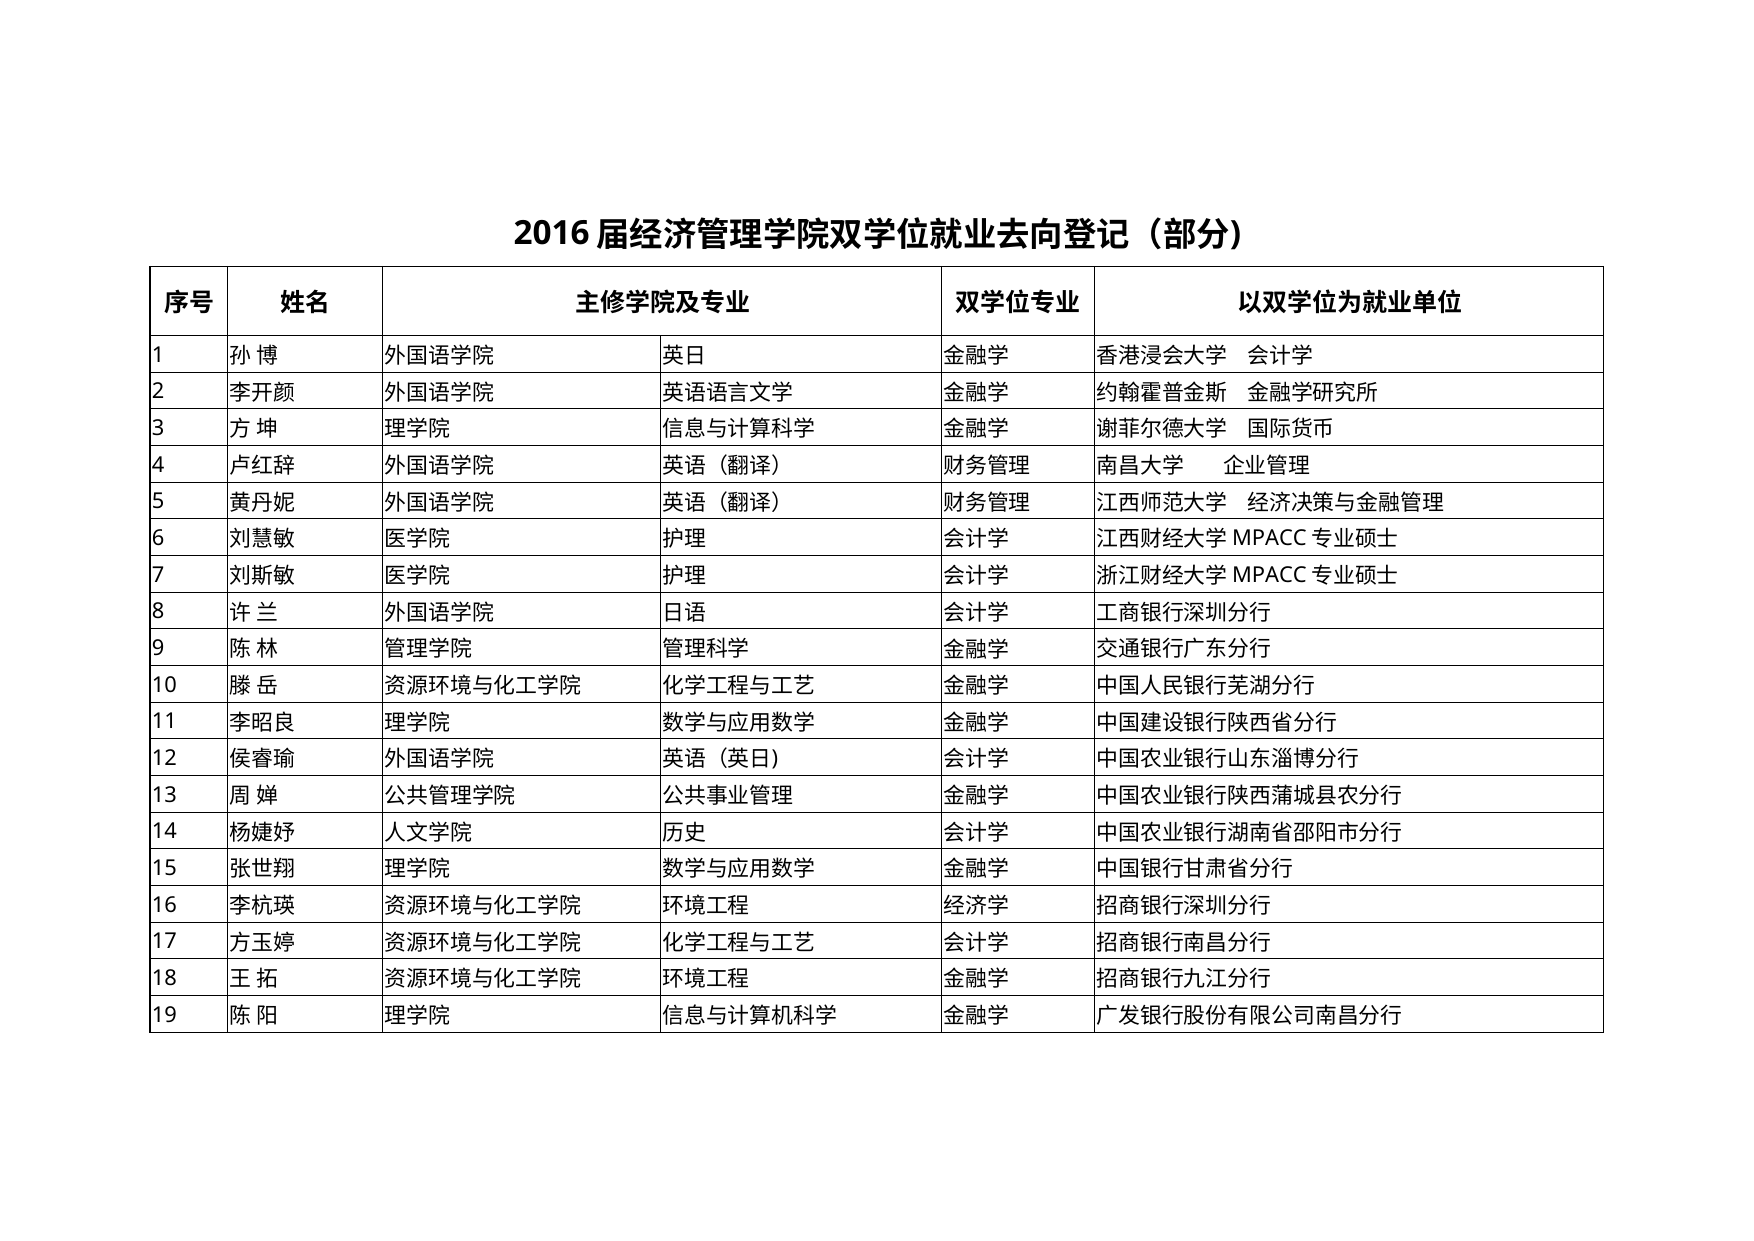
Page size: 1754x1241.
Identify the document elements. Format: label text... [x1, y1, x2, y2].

table_cell 理学院 [383, 703, 660, 738]
table_cell 环境工程 [661, 959, 941, 995]
table_cell 外国语学院 [383, 483, 660, 518]
table_cell 16 [151, 886, 227, 922]
table_cell 双学位专业 [942, 267, 1094, 335]
table_cell 许 兰 [228, 593, 382, 628]
table_cell 理学院 [383, 409, 660, 445]
table_cell 数学与应用数学 [661, 849, 941, 885]
table_cell 会计学 [942, 593, 1094, 628]
table_cell 资源环境与化工学院 [383, 666, 660, 702]
table_cell 刘慧敏 [228, 519, 382, 555]
table_cell 香港浸会大学 会计学 [1095, 336, 1603, 372]
table_cell 6 [151, 519, 227, 555]
table_cell 序号 [151, 267, 227, 335]
table_cell 金融学 [942, 776, 1094, 812]
table_cell 管理学院 [383, 629, 660, 665]
table_cell 孙 博 [228, 336, 382, 372]
table_cell 4 [151, 446, 227, 482]
table_cell 15 [151, 849, 227, 885]
table_cell 招商银行深圳分行 [1095, 886, 1603, 922]
table_cell 张世翔 [228, 849, 382, 885]
table_cell 理学院 [383, 996, 660, 1032]
table_cell 2 [151, 373, 227, 408]
table_cell 杨婕妤 [228, 813, 382, 848]
table_cell 英语（翻译） [661, 483, 941, 518]
table_cell 财务管理 [942, 446, 1094, 482]
table_cell 中国人民银行芜湖分行 [1095, 666, 1603, 702]
table_cell 护理 [661, 556, 941, 592]
table_cell 浙江财经大学MPACC专业硕士 [1095, 556, 1603, 592]
table_cell 侯睿瑜 [228, 739, 382, 775]
table_cell 14 [151, 813, 227, 848]
table_cell 金融学 [942, 409, 1094, 445]
table_cell 中国农业银行山东淄博分行 [1095, 739, 1603, 775]
table_cell 11 [151, 703, 227, 738]
table_header 2016届经济管理学院双学位就业去向登记（部分) [150, 198, 1604, 266]
table_cell 滕 岳 [228, 666, 382, 702]
table_cell 以双学位为就业单位 [1095, 267, 1603, 335]
table_cell 金融学 [942, 703, 1094, 738]
table_cell 金融学 [942, 336, 1094, 372]
table_cell 李昭良 [228, 703, 382, 738]
table_cell 资源环境与化工学院 [383, 959, 660, 995]
table_cell 会计学 [942, 556, 1094, 592]
table_cell 化学工程与工艺 [661, 923, 941, 958]
table_cell 经济学 [942, 886, 1094, 922]
table_cell 工商银行深圳分行 [1095, 593, 1603, 628]
table_cell 中国农业银行陕西蒲城县农分行 [1095, 776, 1603, 812]
table_cell 数学与应用数学 [661, 703, 941, 738]
table_cell 13 [151, 776, 227, 812]
table_cell 英语语言文学 [661, 373, 941, 408]
table_cell 外国语学院 [383, 593, 660, 628]
table_cell 金融学 [942, 996, 1094, 1032]
table_cell 刘斯敏 [228, 556, 382, 592]
table_cell 10 [151, 666, 227, 702]
table_cell 化学工程与工艺 [661, 666, 941, 702]
table_cell 人文学院 [383, 813, 660, 848]
table_cell 金融学 [942, 629, 1094, 665]
table_cell 8 [151, 593, 227, 628]
table_cell 中国农业银行湖南省邵阳市分行 [1095, 813, 1603, 848]
table_cell 招商银行南昌分行 [1095, 923, 1603, 958]
table_cell 17 [151, 923, 227, 958]
table_cell 方 坤 [228, 409, 382, 445]
table_cell 公共事业管理 [661, 776, 941, 812]
table_cell 护理 [661, 519, 941, 555]
table_cell 外国语学院 [383, 446, 660, 482]
table_cell 信息与计算科学 [661, 409, 941, 445]
table_cell 18 [151, 959, 227, 995]
table_cell 主修学院及专业 [383, 267, 941, 335]
table_cell 南昌大学 企业管理 [1095, 446, 1603, 482]
table_cell 信息与计算机科学 [661, 996, 941, 1032]
table_cell 英语（英日) [661, 739, 941, 775]
table_cell 9 [151, 629, 227, 665]
table_cell 资源环境与化工学院 [383, 923, 660, 958]
table_cell 黄丹妮 [228, 483, 382, 518]
table_cell 金融学 [942, 666, 1094, 702]
table_cell 会计学 [942, 519, 1094, 555]
table_cell 姓名 [228, 267, 382, 335]
table_cell 中国银行甘肃省分行 [1095, 849, 1603, 885]
table_cell 19 [151, 996, 227, 1032]
table_cell 5 [151, 483, 227, 518]
table_cell 管理科学 [661, 629, 941, 665]
table_cell 金融学 [942, 959, 1094, 995]
table_cell 外国语学院 [383, 336, 660, 372]
table_cell 交通银行广东分行 [1095, 629, 1603, 665]
table_cell 金融学 [942, 373, 1094, 408]
table_cell 理学院 [383, 849, 660, 885]
table_cell 江西财经大学MPACC专业硕士 [1095, 519, 1603, 555]
table_cell 12 [151, 739, 227, 775]
table_cell 英日 [661, 336, 941, 372]
table_cell 王 拓 [228, 959, 382, 995]
table_cell 金融学 [942, 849, 1094, 885]
table_cell 李开颜 [228, 373, 382, 408]
table_cell 陈 林 [228, 629, 382, 665]
table_cell 环境工程 [661, 886, 941, 922]
table_cell 日语 [661, 593, 941, 628]
table_cell 历史 [661, 813, 941, 848]
table_cell 招商银行九江分行 [1095, 959, 1603, 995]
table_cell 外国语学院 [383, 739, 660, 775]
table_cell 中国建设银行陕西省分行 [1095, 703, 1603, 738]
table_cell 会计学 [942, 813, 1094, 848]
table_cell 陈 阳 [228, 996, 382, 1032]
table_cell 英语（翻译） [661, 446, 941, 482]
table_cell 广发银行股份有限公司南昌分行 [1095, 996, 1603, 1032]
table_cell 1 [151, 336, 227, 372]
table_cell 公共管理学院 [383, 776, 660, 812]
table_cell 会计学 [942, 739, 1094, 775]
table_cell 医学院 [383, 556, 660, 592]
table_cell 李杭瑛 [228, 886, 382, 922]
table_cell 会计学 [942, 923, 1094, 958]
table_cell 卢红辞 [228, 446, 382, 482]
table_cell 7 [151, 556, 227, 592]
table_cell 3 [151, 409, 227, 445]
table_cell 谢菲尔德大学 国际货币 [1095, 409, 1603, 445]
table_cell 约翰霍普金斯 金融学研究所 [1095, 373, 1603, 408]
table_cell 周 婵 [228, 776, 382, 812]
table_cell 财务管理 [942, 483, 1094, 518]
table_cell 资源环境与化工学院 [383, 886, 660, 922]
table_cell 方玉婷 [228, 923, 382, 958]
table_cell 医学院 [383, 519, 660, 555]
table_cell 江西师范大学 经济决策与金融管理 [1095, 483, 1603, 518]
table_cell 外国语学院 [383, 373, 660, 408]
